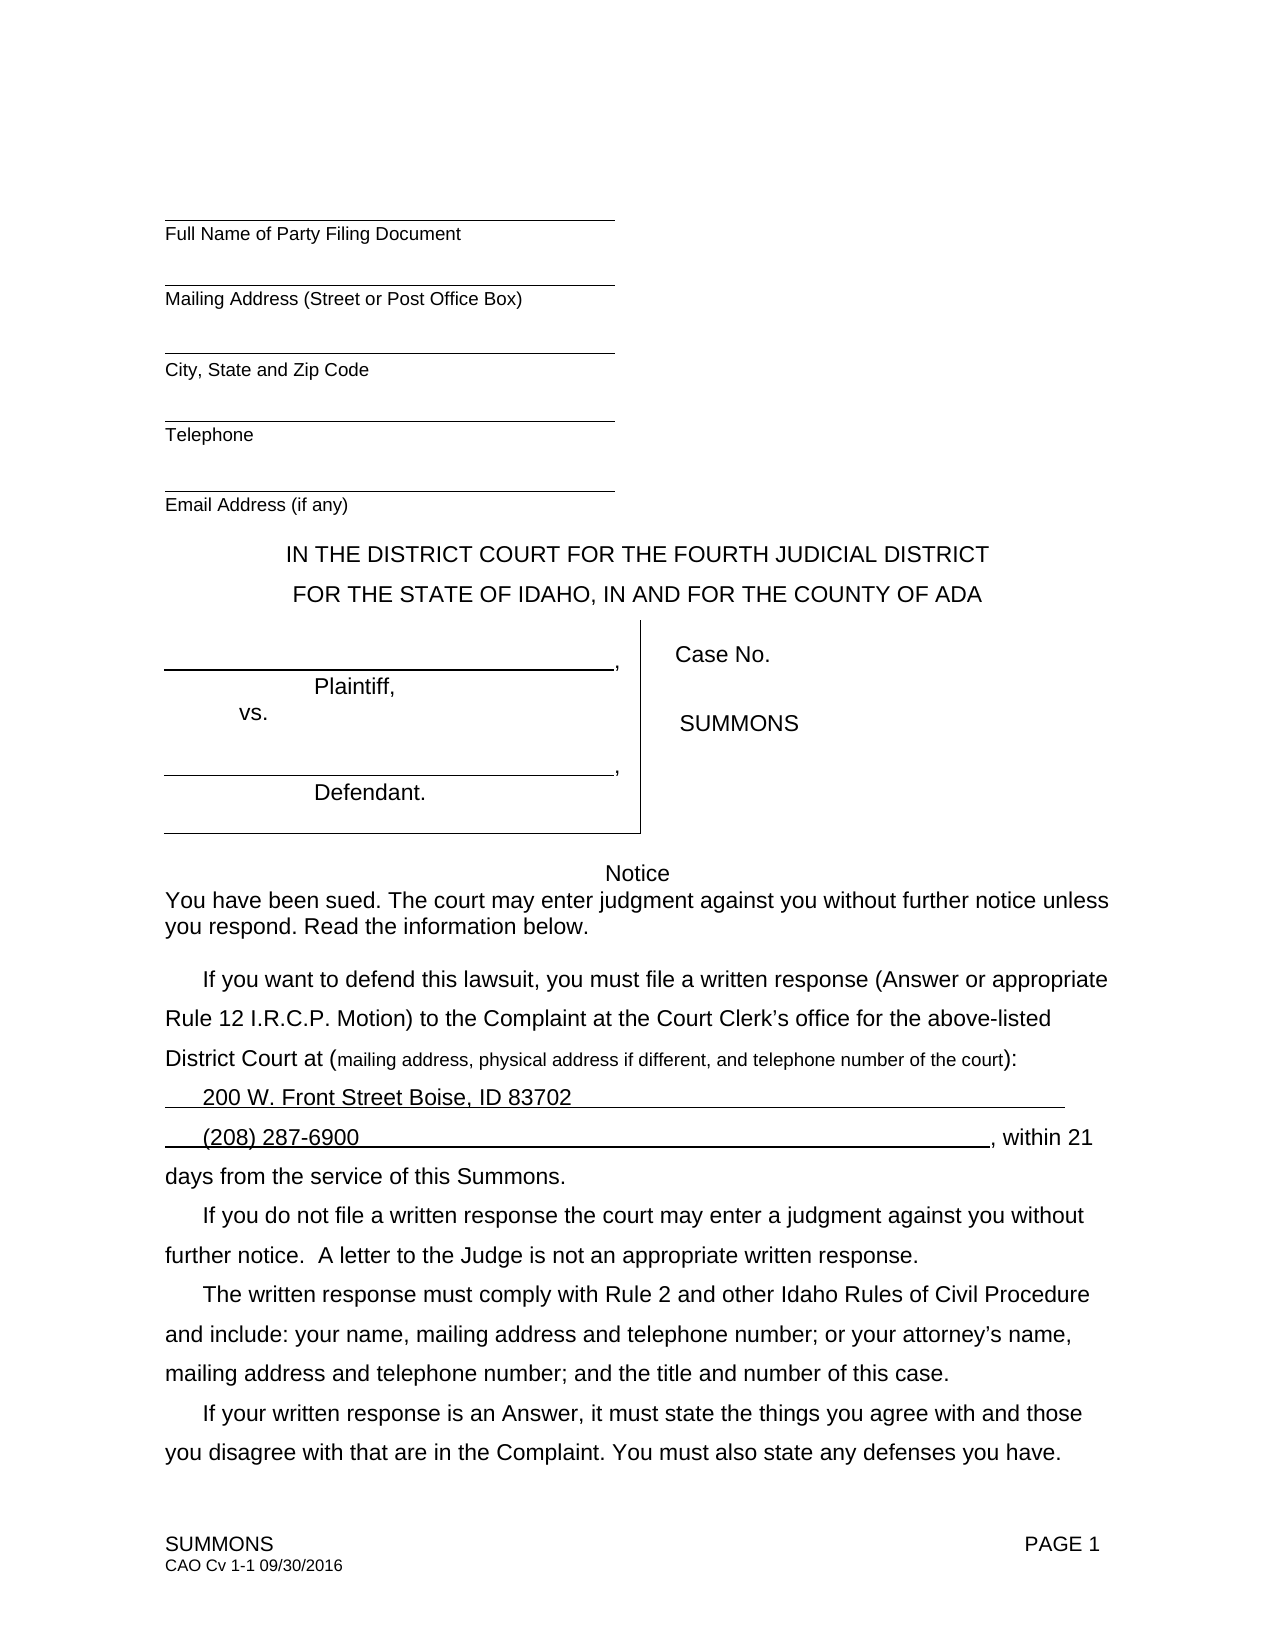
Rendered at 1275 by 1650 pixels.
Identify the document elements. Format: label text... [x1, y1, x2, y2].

text Telephone [165, 424, 1110, 446]
text You have been sued. The court may enter judgment against you without further notice unless you respond. Read the information below. [165, 887, 1110, 939]
text Email Address (if any) [165, 493, 1110, 515]
text IN THE DISTRICT COURT FOR THE FOURTH JUDICIAL DISTRICT [165, 541, 1110, 568]
text FOR THE STATE OF IDAHO, IN AND FOR THE COUNTY OF ADA [165, 581, 1110, 607]
text Mailing Address (Street or Post Office Box) [165, 288, 1110, 309]
table_header Case No. SUMMONS [641, 620, 1118, 833]
text City, State and Zip Code [165, 359, 1110, 381]
text If you want to defend this lawsuit, you must file a written response (Answer or appropriate Rule 12 I.R.C.P. Motion) to the Complaint at the Court Clerk’s office for the above-listed District Court at (mailing address, physical address if different, and telephone number of the court): 200 W. Front Street Boise, ID 83702 (208) 287-6900 , within 21 days from the service of this Summons. [165, 966, 1110, 1189]
text The written response must comply with Rule 2 and other Idaho Rules of Civil Procedure and include: your name, mailing address and telephone number; or your attorney’s name, mailing address and telephone number; and the title and number of this case. [165, 1281, 1110, 1387]
text If your written response is an Answer, it must state the things you agree with and those you disagree with that are in the Complaint. You must also state any defenses you have. [165, 1400, 1110, 1466]
table_header , Plaintiff, vs. , Defendant. [164, 620, 640, 833]
text Notice [165, 860, 1110, 887]
text If you do not file a written response the court may enter a judgment against you without further notice. A letter to the Judge is not an appropriate written response. [165, 1202, 1110, 1268]
text Full Name of Party Filing Document [165, 223, 1110, 245]
